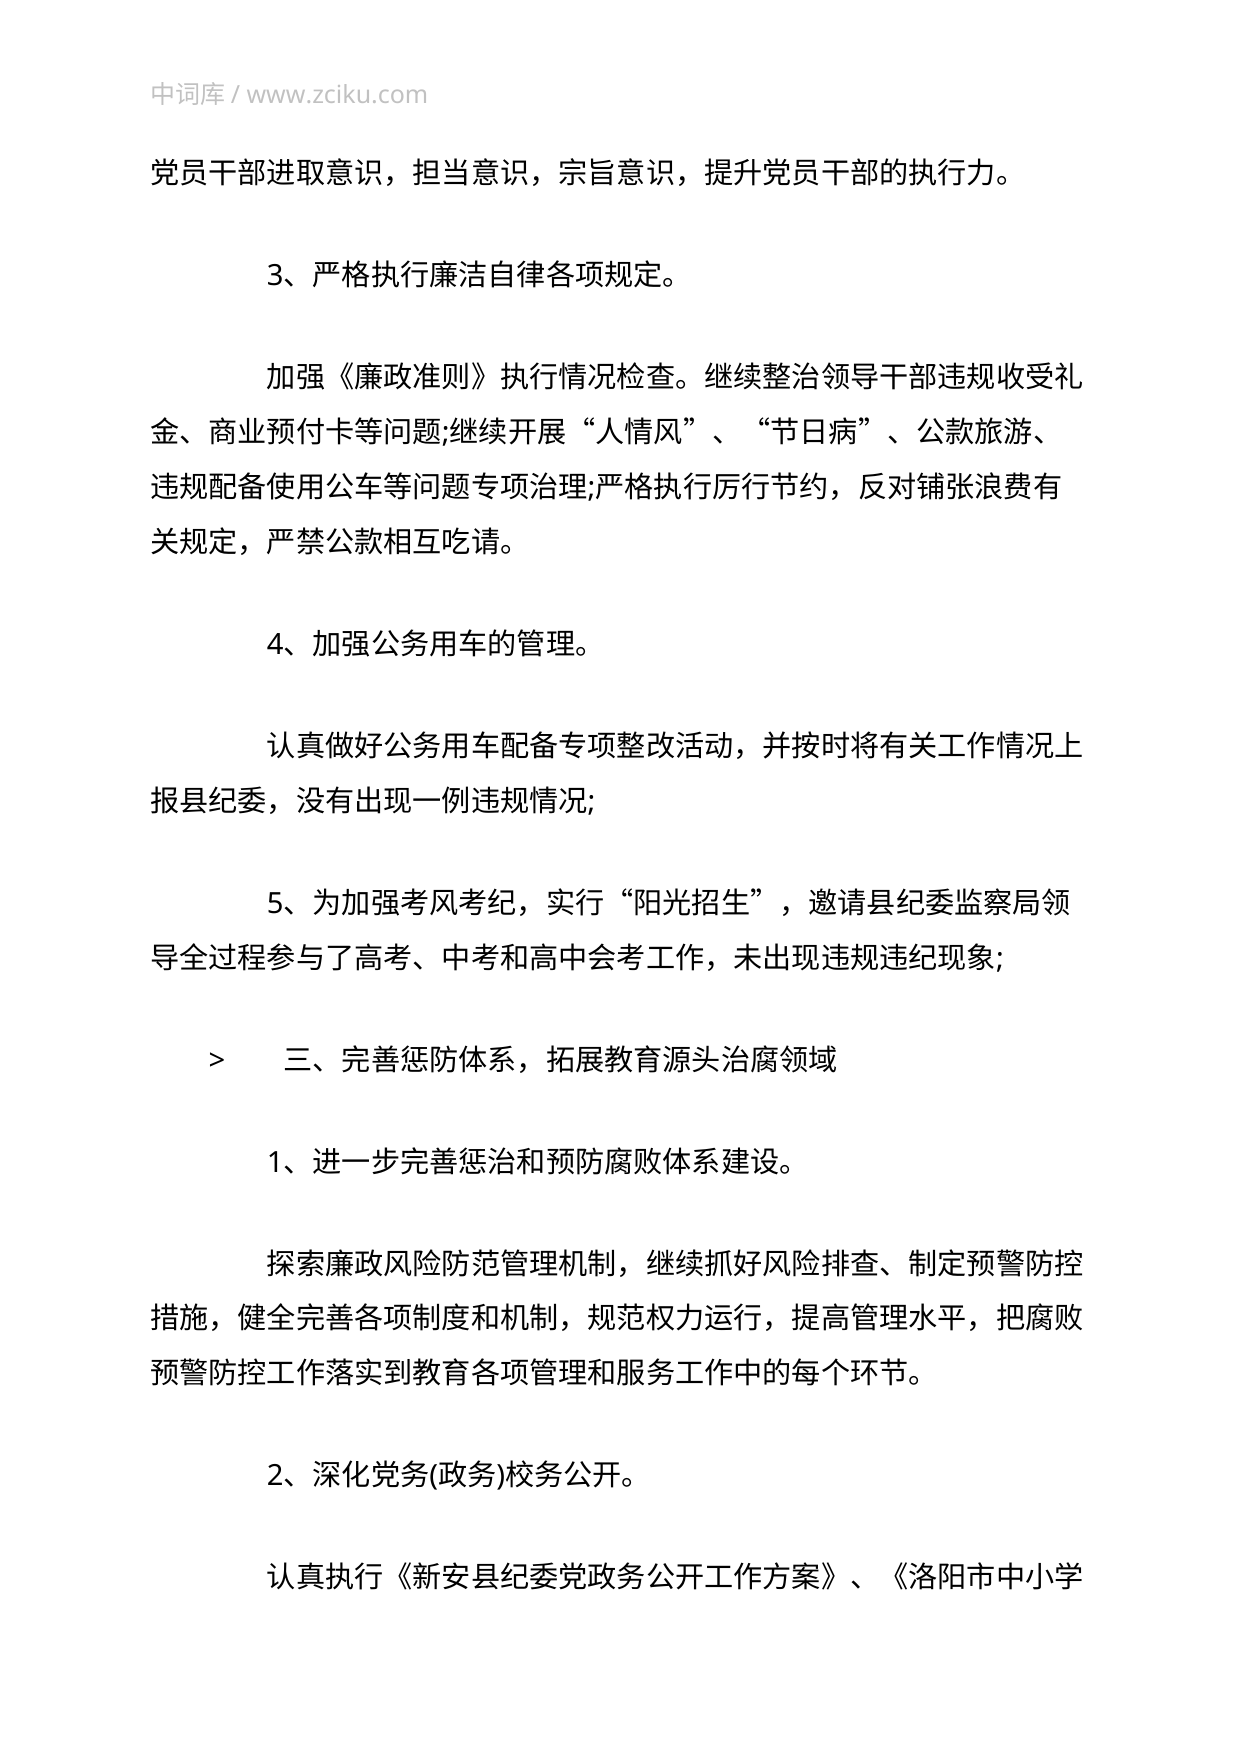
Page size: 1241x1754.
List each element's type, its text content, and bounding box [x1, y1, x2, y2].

text 5、为加强考风考纪，实行“阳光招生”，邀请县纪委监察局领导全过程参与了高考、中考和高中会考工作，未出现违规违纪现象; [150, 879, 1090, 977]
text 2、深化党务(政务)校务公开。 [150, 1452, 1090, 1494]
text 探索廉政风险防范管理机制，继续抓好风险排查、制定预警防控措施，健全完善各项制度和机制，规范权力运行，提高管理水平，把腐败预警防控工作落实到教育各项管理和服务工作中的每个环节。 [150, 1240, 1090, 1392]
text 4、加强公务用车的管理。 [150, 620, 1090, 663]
text > 三、完善惩防体系，拓展教育源头治腐领域 [150, 1036, 1090, 1079]
text 加强《廉政准则》执行情况检查。继续整治领导干部违规收受礼金、商业预付卡等问题;继续开展“人情风”、“节日病”、公款旅游、违规配备使用公车等问题专项治理;严格执行厉行节约，反对铺张浪费有关规定，严禁公款相互吃请。 [150, 354, 1090, 561]
text 认真做好公务用车配备专项整改活动，并按时将有关工作情况上报县纪委，没有出现一例违规情况; [150, 722, 1090, 820]
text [150, 1554, 1090, 1596]
text 3、严格执行廉洁自律各项规定。 [150, 252, 1090, 294]
text 1、进一步完善惩治和预防腐败体系建设。 [150, 1138, 1090, 1181]
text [150, 150, 1090, 192]
